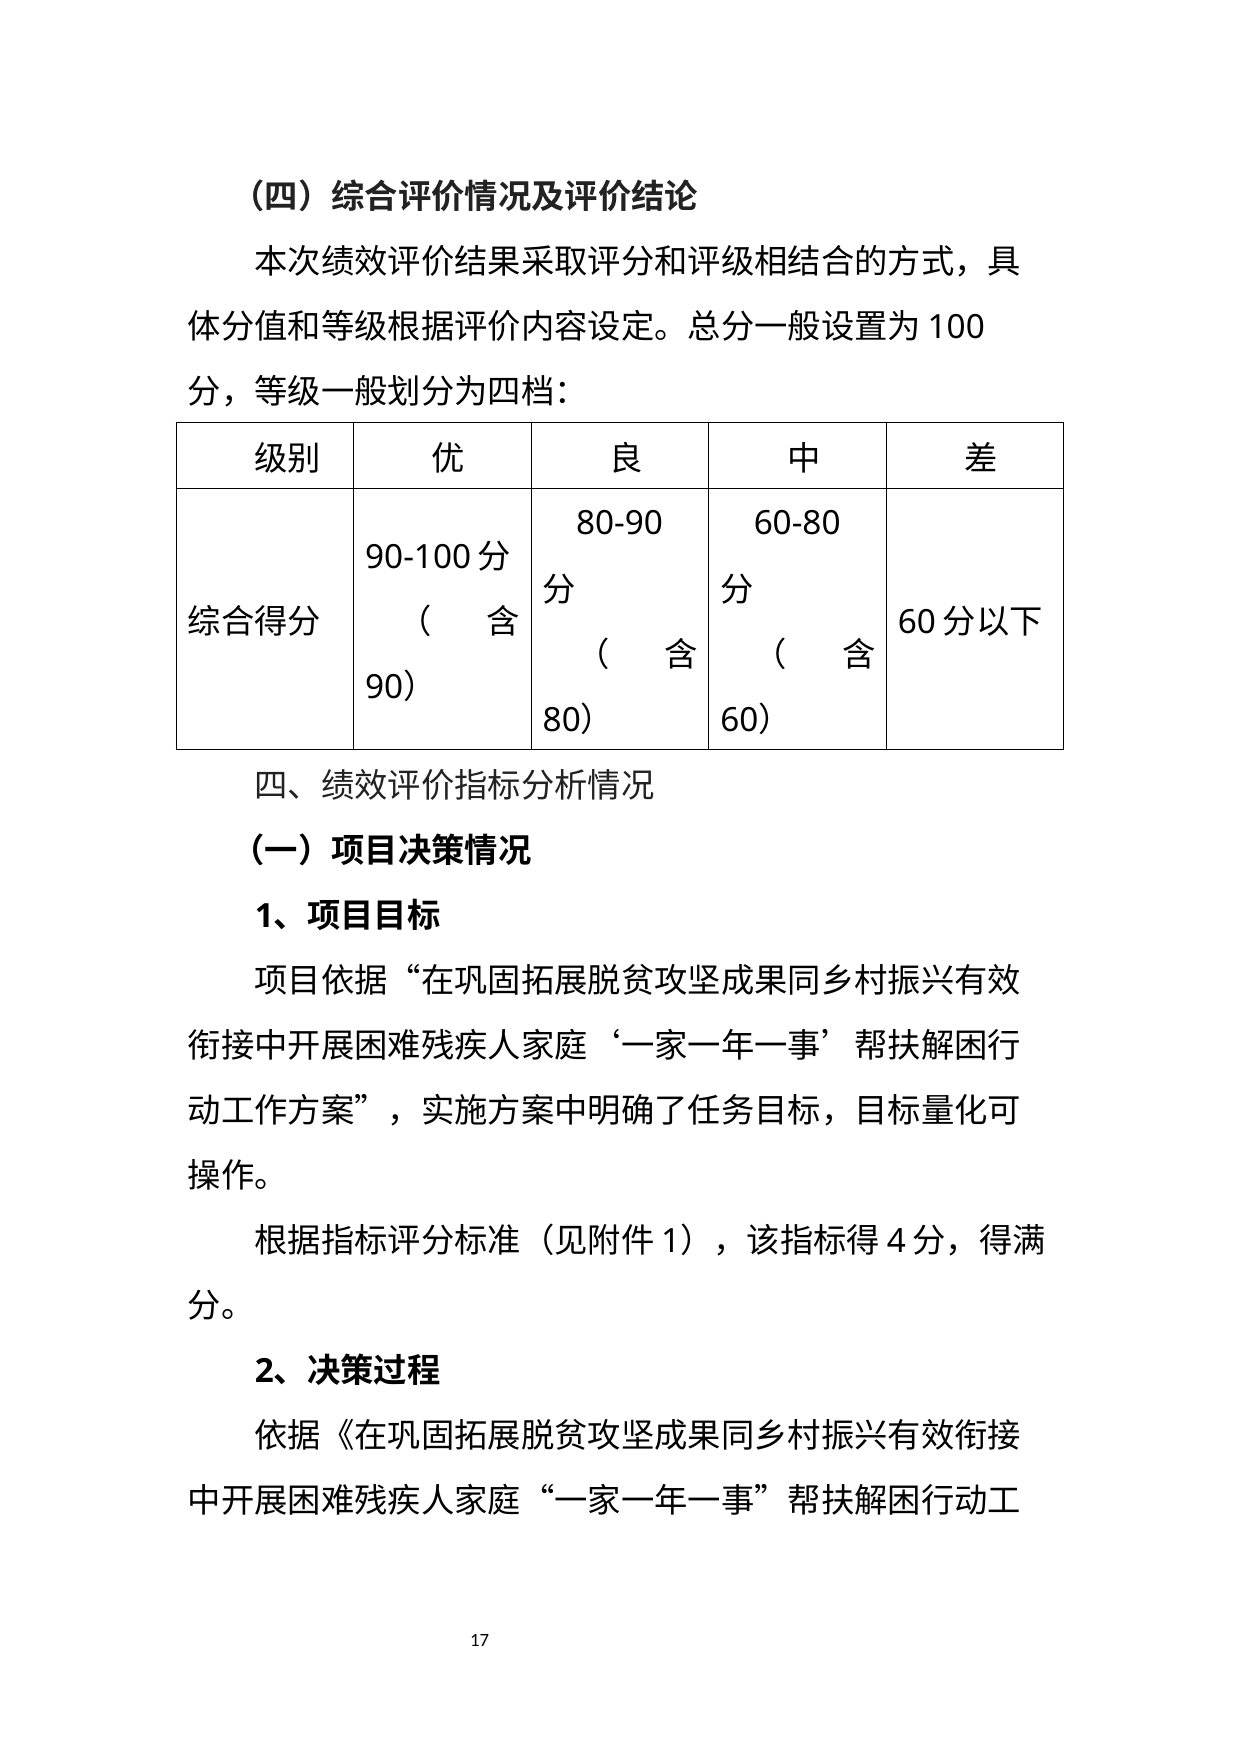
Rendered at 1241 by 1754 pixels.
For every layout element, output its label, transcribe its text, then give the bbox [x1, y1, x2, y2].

text 项目依据“在巩固拓展脱贫攻坚成果同乡村振兴有效衔接中开展困难残疾人家庭‘一家一年一事’帮扶解困行动工作方案”，实施方案中明确了任务目标，目标量化可操作。 [187, 945, 1053, 1205]
table_cell 60分以下 [887, 489, 1063, 749]
table_header 级别 [177, 423, 353, 488]
list 综合评价情况及评价结论 [187, 162, 1053, 227]
table_header 差 [887, 423, 1063, 488]
table_cell 60-80分 （含60） [709, 489, 886, 749]
subtitle 项目决策情况 [187, 815, 1053, 880]
table_header 中 [709, 423, 886, 488]
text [187, 1400, 1053, 1530]
table_header 优 [354, 423, 531, 488]
text 本次绩效评价结果采取评分和评级相结合的方式，具体分值和等级根据评价内容设定。总分一般设置为100分，等级一般划分为四档： [187, 227, 1053, 422]
table_header 良 [532, 423, 708, 488]
table_cell 90-100分 （含90） [354, 489, 531, 749]
text 根据指标评分标准（见附件1），该指标得4分，得满分。 [187, 1205, 1053, 1335]
subtitle 2、决策过程 [187, 1335, 1053, 1400]
table_cell 80-90分 （含80） [532, 489, 708, 749]
table_cell 综合得分 [177, 489, 353, 749]
list 绩效评价指标分析情况 [187, 750, 1053, 815]
subtitle 1、项目目标 [187, 880, 1053, 945]
